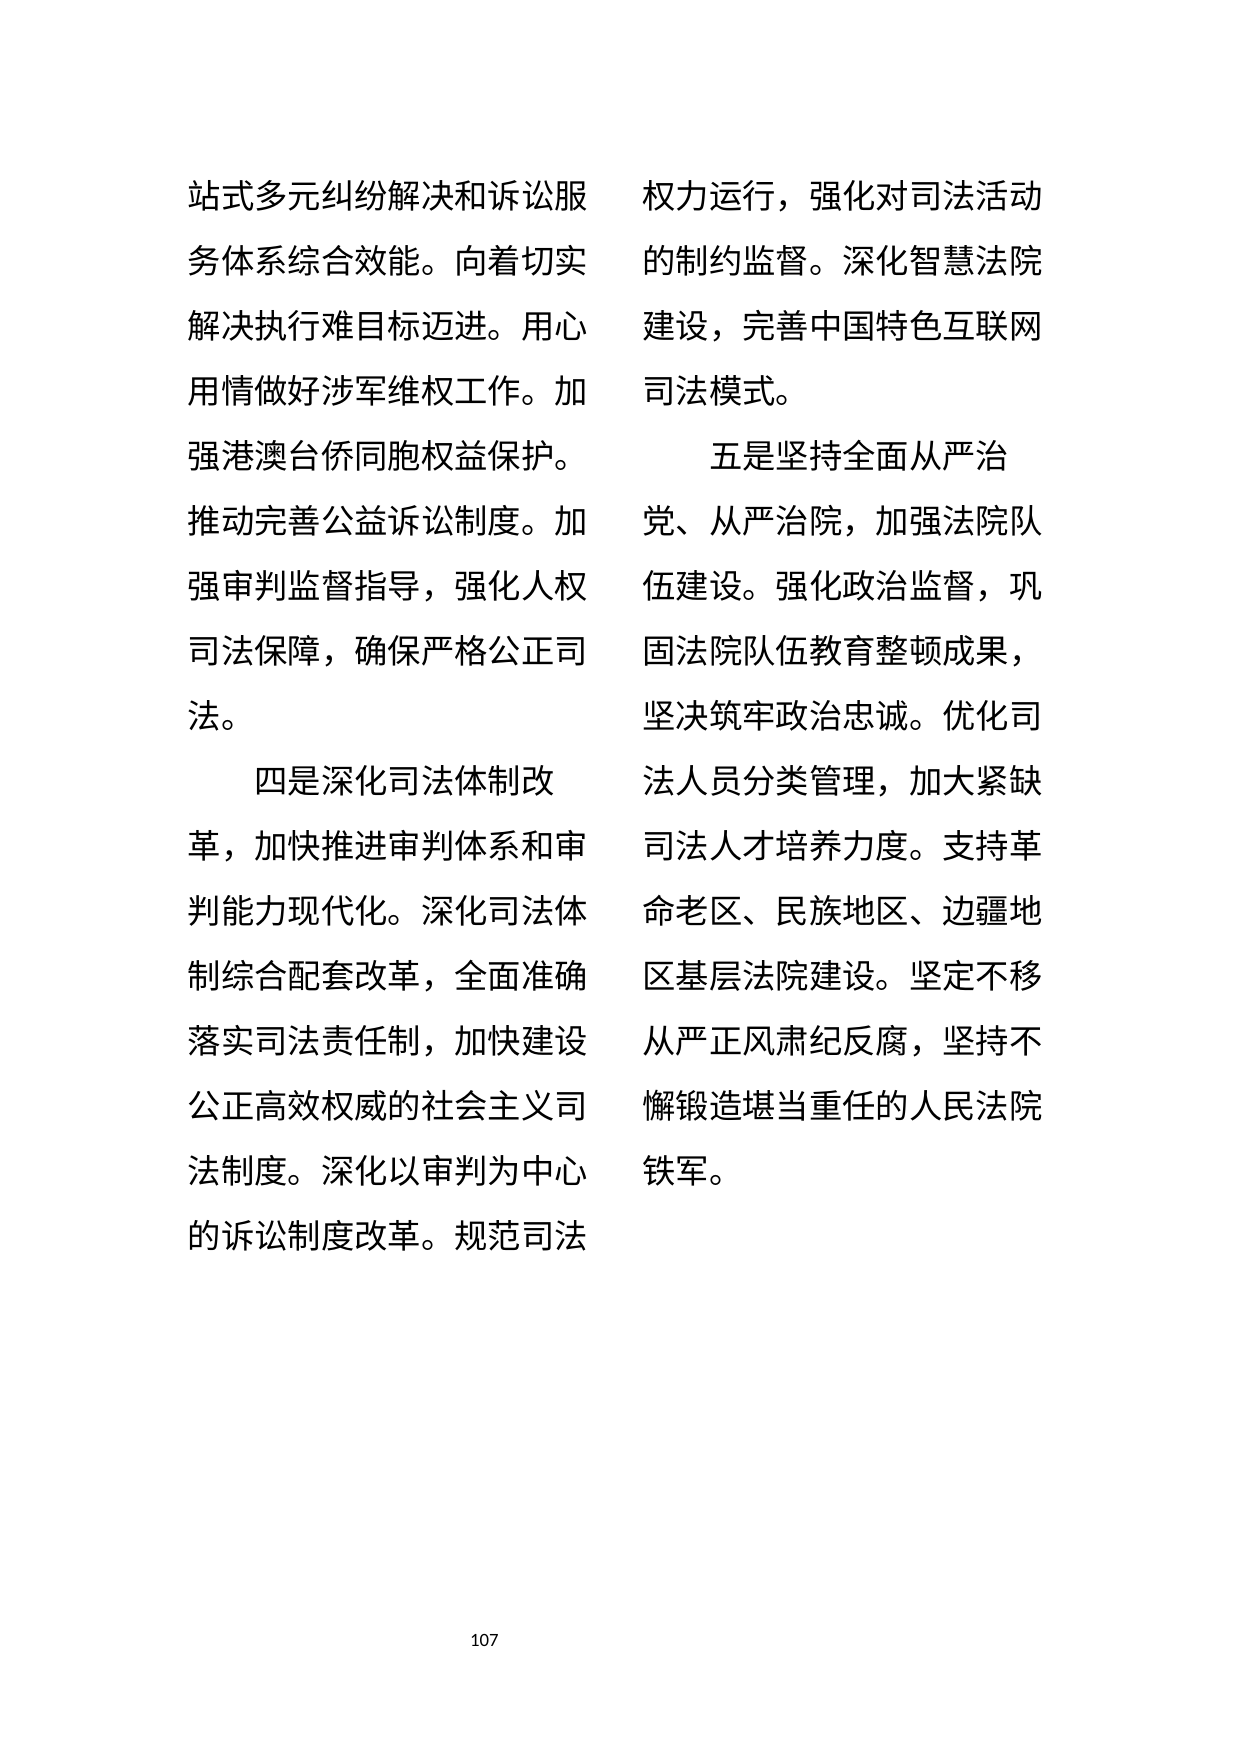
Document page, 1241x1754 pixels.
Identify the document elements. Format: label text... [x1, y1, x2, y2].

text 四是深化司法体制改革，加快推进审判体系和审判能力现代化。深化司法体制综合配套改革，全面准确落实司法责任制，加快建设公正高效权威的社会主义司法制度。深化以审判为中心的诉讼制度改革。规范司法权力运行，强化对司法活动的制约监督。深化智慧法院建设，完善中国特色互联网司法模式。 [642, 162, 1053, 422]
text 四是深化司法体制改革，加快推进审判体系和审判能力现代化。深化司法体制综合配套改革，全面准确落实司法责任制，加快建设公正高效权威的社会主义司法制度。深化以审判为中心的诉讼制度改革。规范司法权力运行，强化对司法活动的制约监督。深化智慧法院建设，完善中国特色互联网司法模式。 [187, 747, 598, 1267]
text 五是坚持全面从严治党、从严治院，加强法院队伍建设。强化政治监督，巩固法院队伍教育整顿成果，坚决筑牢政治忠诚。优化司法人员分类管理，加大紧缺司法人才培养力度。支持革命老区、民族地区、边疆地区基层法院建设。坚定不移从严正风肃纪反腐，坚持不懈锻造堪当重任的人民法院铁军。 [642, 422, 1053, 1202]
